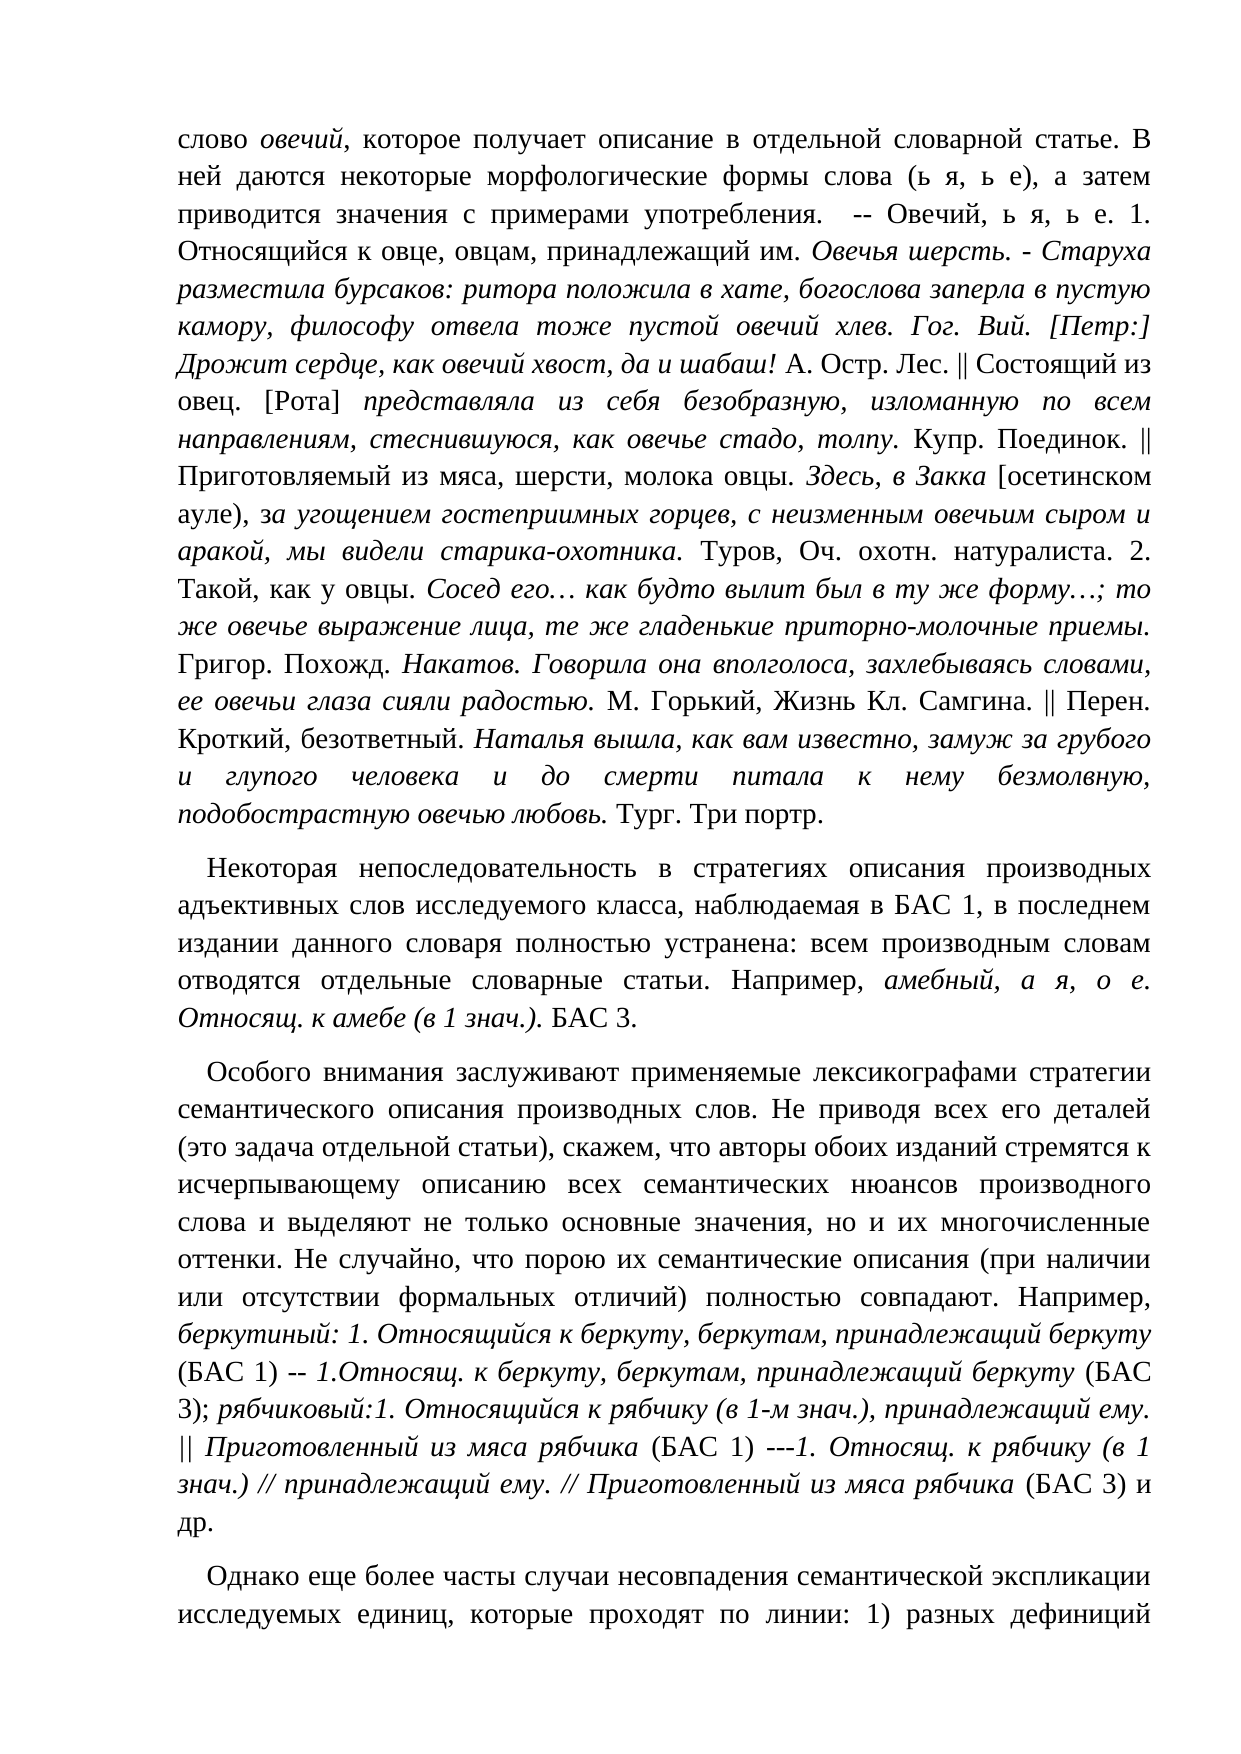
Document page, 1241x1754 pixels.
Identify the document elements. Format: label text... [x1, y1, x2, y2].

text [177, 118, 1152, 831]
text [177, 1556, 1152, 1631]
text Некоторая непоследовательность в стратегиях описания производных адъективных слов исследуемого класса, наблюдаемая в БАС 1, в последнем издании данного словаря полностью устранена: всем производным словам отводятся отдельные словарные статьи. Например, амебный, а я, о е. Относящ. к амебе (в 1 знач.). БАС 3. [177, 847, 1152, 1035]
text Особого внимания заслуживают применяемые лексикографами стратегии семантического описания производных слов. Не приводя всех его деталей (это задача отдельной статьи), скажем, что авторы обоих изданий стремятся к исчерпывающему описанию всех семантических нюансов производного слова и выделяют не только основные значения, но и их многочисленные оттенки. Не случайно, что порою их семантические описания (при наличии или отсутствии формальных отличий) полностью совпадают. Например, беркутиный: 1. Относящийся к беркуту, беркутам, принадлежащий беркуту (БАС 1) -- 1.Относящ. к беркуту, беркутам, принадлежащий беркуту (БАС 3); рябчиковый:1. Относящийся к рябчику (в 1-м знач.), принадлежащий ему. || Приготовленный из мяса рябчика (БАС 1) ---1. Относящ. к рябчику (в 1 знач.) // принадлежащий ему. // Приготовленный из мяса рябчика (БАС 3) и др. [177, 1051, 1152, 1539]
